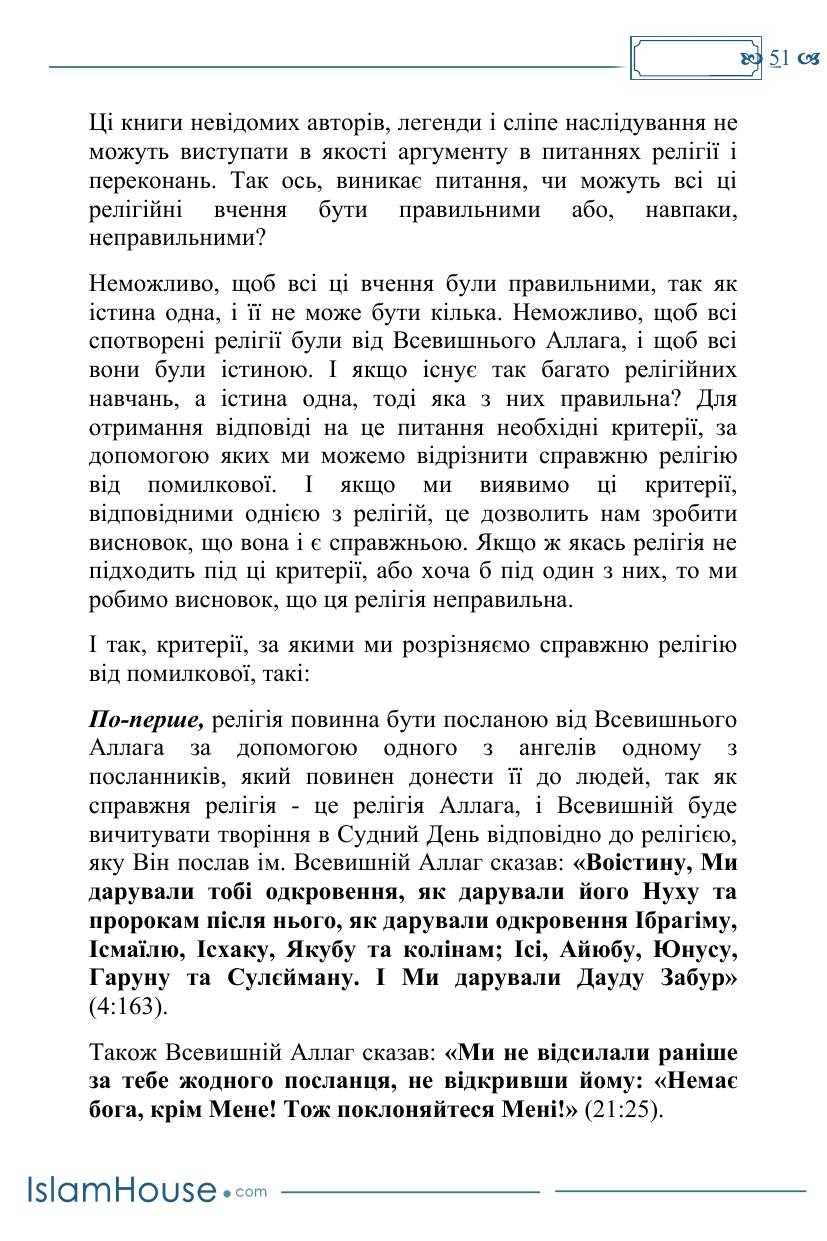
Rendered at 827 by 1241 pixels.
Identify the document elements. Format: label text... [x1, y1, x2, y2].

text Неможливо, щоб всі ці вчення були правильними, так як істина одна, і її не може бути кілька. Неможливо, щоб всі спотворені релігії були від Всевишнього Аллага, і щоб всі вони були істиною. І якщо існує так багато релігійних навчань, а істина одна, тоді яка з них правильна? Для отримання відповіді на це питання необхідні критерії, за допомогою яких ми можемо відрізнити справжню релігію від помилкової. І якщо ми виявимо ці критерії, відповідними однією з релігій, це дозволить нам зробити висновок, що вона і є справжньою. Якщо ж якась релігія не підходить під ці критерії, або хоча б під один з них, то ми робимо висновок, що ця релігія неправильна. [89, 268, 738, 613]
text По-перше, релігія повинна бути посланою від Всевишнього Аллага за допомогою одного з ангелів одному з посланників, який повинен донести її до людей, так як справжня релігія - це релігія Аллага, і Всевишній буде вичитувати творіння в Судний День відповідно до релігією, яку Він послав ім. Всевишній Аллаг сказав: «Воістину, Ми дарували тобі одкровення, як дарували його Нуху та пророкам після нього, як дарували одкровення Ібрагіму, Ісмаїлю, Ісхаку, Якубу та колінам; Іcі, Айюбу, Юнусу, Гаруну та Сулєйману. І Ми дарували Дауду Забур» (4:163). [89, 704, 738, 1020]
text Також Всевишній Аллаг сказав: «Ми не відсилали раніше за тебе жодного посланця, не відкривши йому: «Немає бога, крім Мене! Тож поклоняйтеся Мені!» (21:25). [89, 1037, 738, 1123]
text Ці книги невідомих авторів, легенди і сліпе наслідування не можуть виступати в якості аргументу в питаннях релігії і переконань. Так ось, виникає питання, чи можуть всі ці релігійні вчення бути правильними або, навпаки, неправильними? [89, 107, 738, 251]
picture [20, 1171, 541, 1209]
picture [548, 1170, 807, 1208]
text І так, критерії, за якими ми розрізняємо справжню релігію від помилкової, такі: [89, 629, 738, 687]
